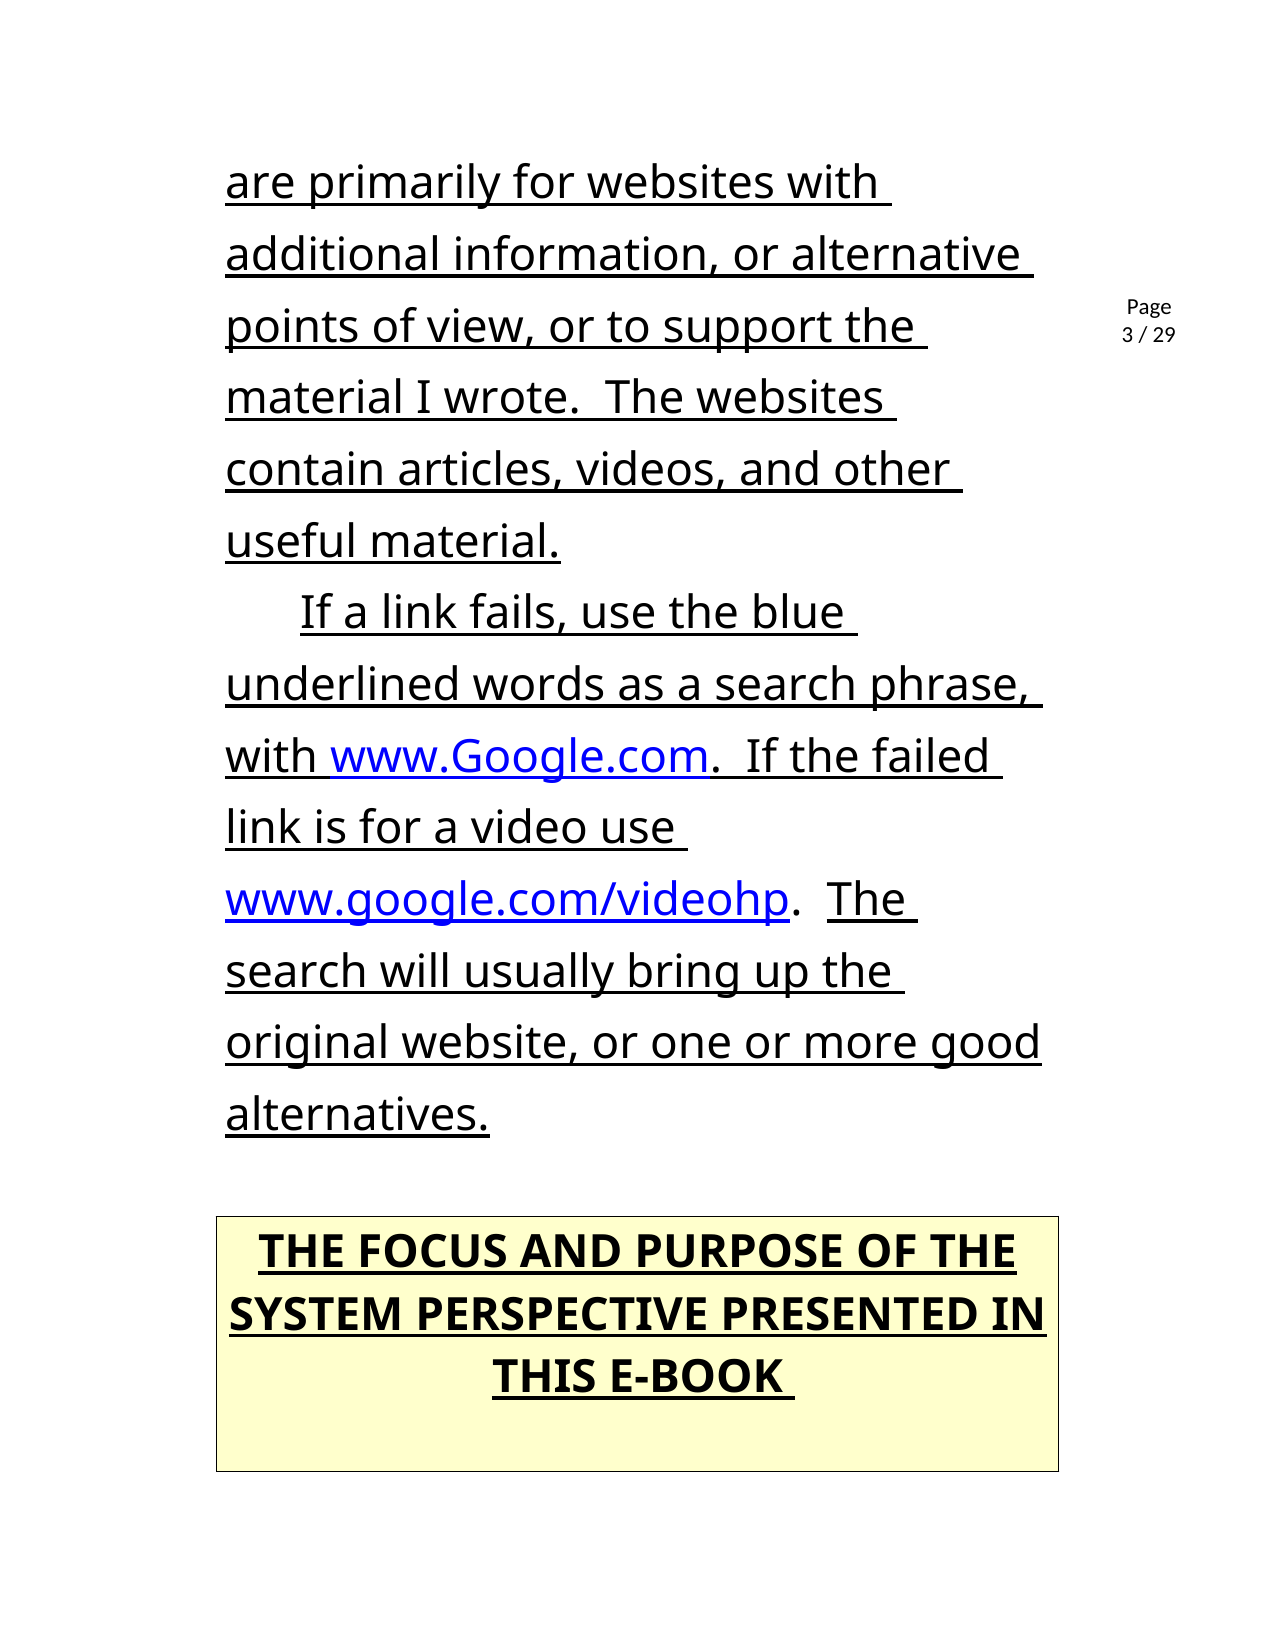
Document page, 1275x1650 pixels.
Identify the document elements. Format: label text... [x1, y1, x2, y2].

text If a link fails, use the blue underlined words as a search phrase, with www.Google.com. If the failed link is for a video use www.google.com/videohp. The search will usually bring up the original website, or one or more good alternatives. [225, 580, 1050, 1144]
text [225, 150, 1050, 571]
text THE FOCUS AND PURPOSE OF THE SYSTEM PERSPECTIVE PRESENTED IN THIS E-BOOK [217, 1217, 1058, 1403]
